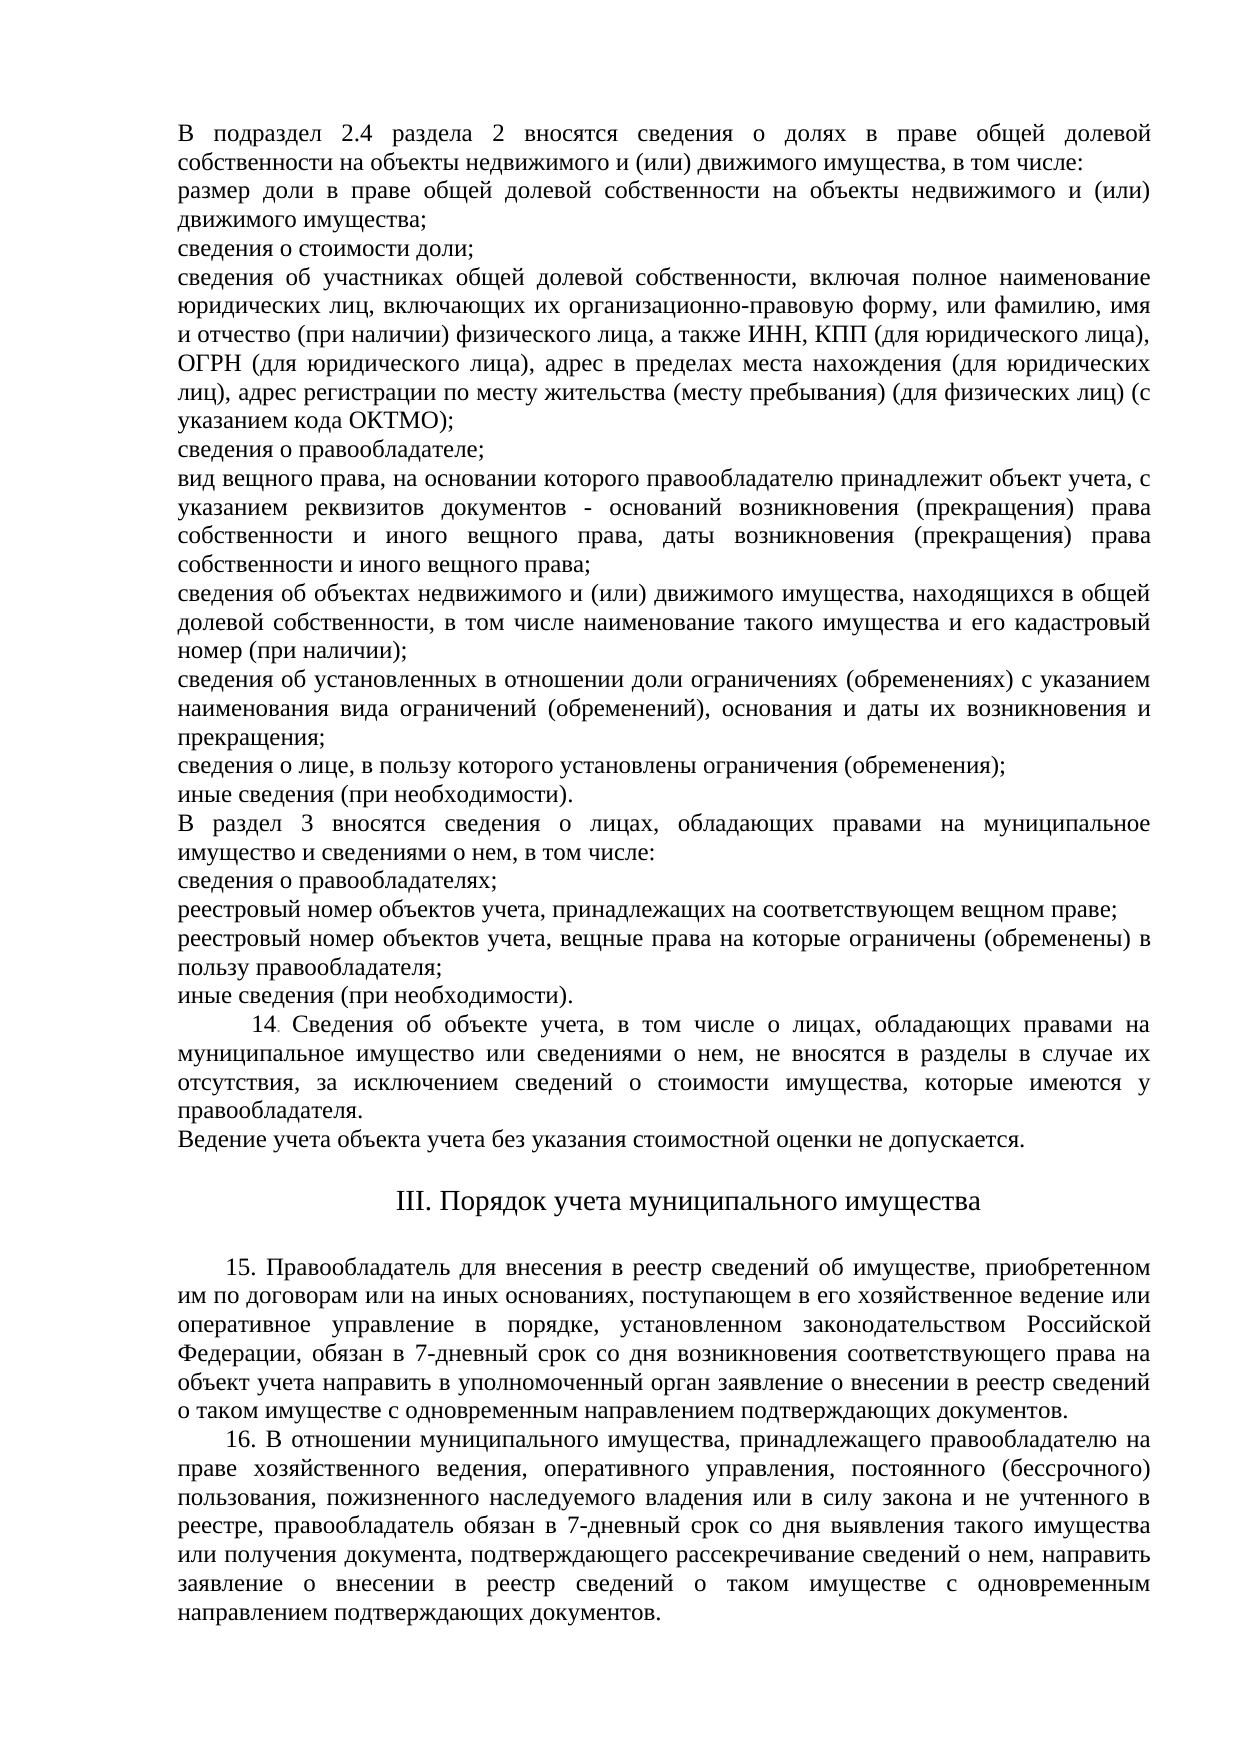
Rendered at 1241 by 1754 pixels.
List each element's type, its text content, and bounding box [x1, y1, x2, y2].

text реестровый номер объектов учета, принадлежащих на соответствующем вещном праве; [177, 894, 1152, 923]
text В подраздел 2.4 раздела 2 вносятся сведения о долях в праве общей долевой собственности на объекты недвижимого и (или) движимого имущества, в том числе: [177, 118, 1152, 176]
text сведения об объектах недвижимого и (или) движимого имущества, находящихся в общей долевой собственности, в том числе наименование такого имущества и его кадастровый номер (при наличии); [177, 578, 1152, 664]
text III. Порядок учета муниципального имущества [225, 1182, 1152, 1217]
text сведения о стоимости доли; [177, 233, 1152, 262]
text сведения о правообладателях; [177, 866, 1152, 894]
text 15. Правообладатель для внесения в реестр сведений об имуществе, приобретенном им по договорам или на иных основаниях, поступающем в его хозяйственное ведение или оперативное управление в порядке, установленном законодательством Российской Федерации, обязан в 7-дневный срок со дня возникновения соответствующего права на объект учета направить в уполномоченный орган заявление о внесении в реестр сведений о таком имуществе с одновременным направлением подтверждающих документов. [177, 1252, 1152, 1424]
text реестровый номер объектов учета, вещные права на которые ограничены (обременены) в пользу правообладателя; [177, 923, 1152, 981]
text иные сведения (при необходимости). [177, 981, 1152, 1009]
text размер доли в праве общей долевой собственности на объекты недвижимого и (или) движимого имущества; [177, 176, 1152, 233]
text сведения об установленных в отношении доли ограничениях (обременениях) с указанием наименования вида ограничений (обременений), основания и даты их возникновения и прекращения; [177, 664, 1152, 751]
text 16. В отношении муниципального имущества, принадлежащего правообладателю на праве хозяйственного ведения, оперативного управления, постоянного (бессрочного) пользования, пожизненного наследуемого владения или в силу закона и не учтенного в реестре, правообладатель обязан в 7-дневный срок со дня выявления такого имущества или получения документа, подтверждающего рассекречивание сведений о нем, направить заявление о внесении в реестр сведений о таком имуществе с одновременным направлением подтверждающих документов. [177, 1424, 1152, 1626]
text Ведение учета объекта учета без указания стоимостной оценки не допускается. [177, 1124, 1152, 1153]
text В раздел 3 вносятся сведения о лицах, обладающих правами на муниципальное имущество и сведениями о нем, в том числе: [177, 808, 1152, 866]
text 14. Сведения об объекте учета, в том числе о лицах, обладающих правами на муниципальное имущество или сведениями о нем, не вносятся в разделы в случае их отсутствия, за исключением сведений о стоимости имущества, которые имеются у правообладателя. [177, 1009, 1152, 1124]
text иные сведения (при необходимости). [177, 779, 1152, 808]
text сведения об участниках общей долевой собственности, включая полное наименование юридических лиц, включающих их организационно-правовую форму, или фамилию, имя и отчество (при наличии) физического лица, а также ИНН, КПП (для юридического лица), ОГРН (для юридического лица), адрес в пределах места нахождения (для юридических лиц), адрес регистрации по месту жительства (месту пребывания) (для физических лиц) (с указанием кода ОКТМО); [177, 262, 1152, 434]
text сведения о лице, в пользу которого установлены ограничения (обременения); [177, 751, 1152, 779]
text сведения о правообладателе; [177, 434, 1152, 463]
